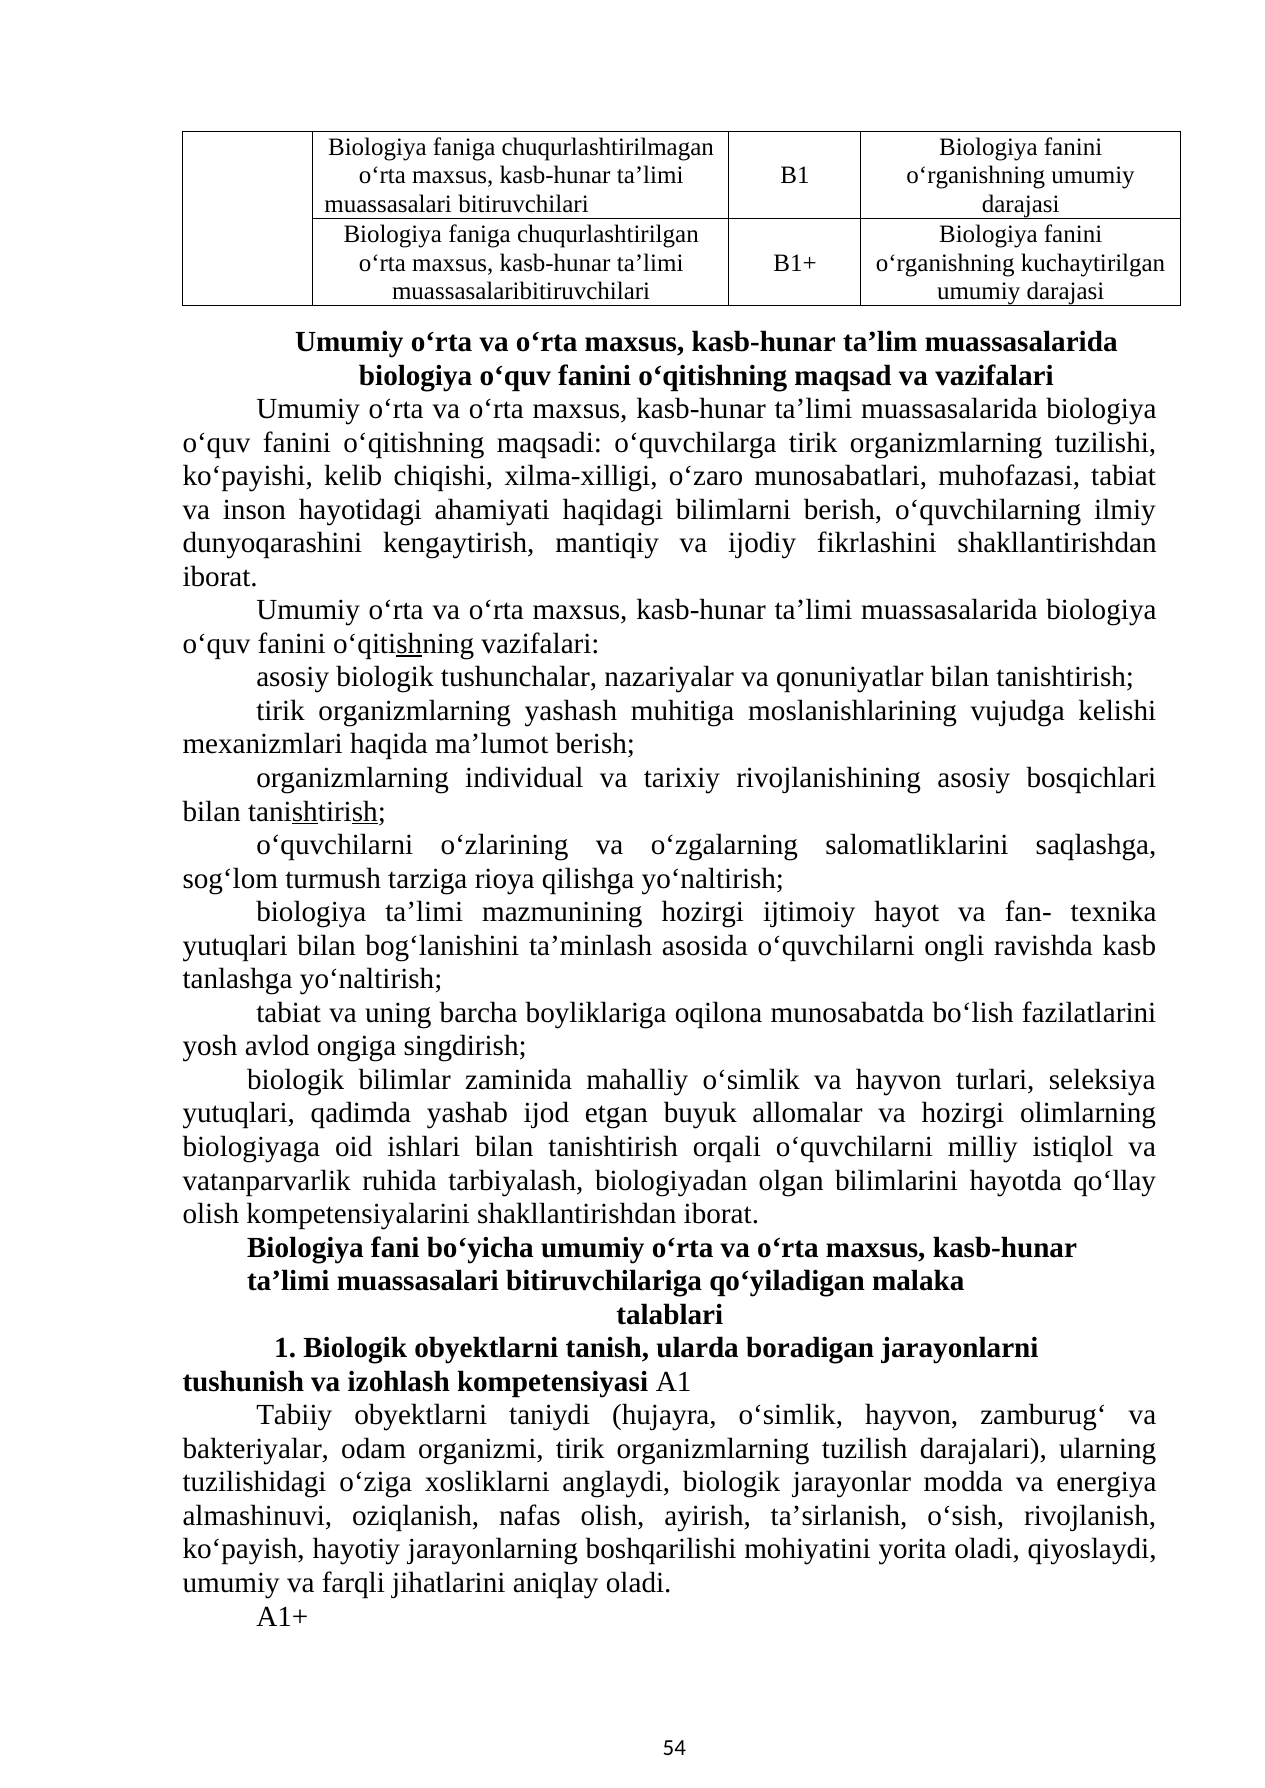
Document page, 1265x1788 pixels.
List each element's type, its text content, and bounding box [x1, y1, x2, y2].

text Umumiy o‘rta va o‘rta maxsus, kasb-hunar ta’limi muassasalarida biologiya o‘quv fanini o‘qitishning maqsadi: o‘quvchilarga tirik organizmlarning tuzilishi, ko‘payishi, kelib chiqishi, xilma-xilligi, o‘zaro munosabatlari, muhofazasi, tabiat va inson hayotidagi ahamiyati haqidagi bilimlarni berish, o‘quvchilarning ilmiy dunyoqarashini kengaytirish, mantiqiy va ijodiy fikrlashini shakllantirishdan iborat. [182, 391, 1157, 592]
table_cell B1 [729, 132, 860, 218]
text Umumiy o‘rta va o‘rta maxsus, kasb-hunar ta’lim muassasalarida biologiya o‘quv fanini o‘qitishning maqsad va vazifalari [278, 324, 1134, 391]
table_cell B1+ [729, 219, 860, 305]
text talablari [182, 1297, 1157, 1330]
text asosiy biologik tushunchalar, nazariyalar va qonuniyatlar bilan tanishtirish; [182, 659, 1157, 693]
text tirik organizmlarning yashash muhitiga moslanishlarining vujudga kelishi mexanizmlari haqida ma’lumot berish; [182, 693, 1157, 760]
table_cell Biologiya faniga chuqurlashtirilmagan o‘rta maxsus, kasb-hunar ta’limi muassasalari bitiruvchilari [313, 132, 728, 218]
text A1+ [182, 1599, 1157, 1632]
text biologiya ta’limi mazmunining hozirgi ijtimoiy hayot va fan- texnika yutuqlari bilan bog‘lanishini ta’minlash asosida o‘quvchilarni ongli ravishda kasb tanlashga yo‘naltirish; [182, 894, 1157, 995]
text Biologiya fani bo‘yicha umumiy o‘rta va o‘rta maxsus, kasb-hunar ta’limi muassasalari bitiruvchilariga qo‘yiladigan malaka [247, 1230, 1157, 1297]
text Umumiy o‘rta va o‘rta maxsus, kasb-hunar ta’limi muassasalarida biologiya o‘quv fanini o‘qitishning vazifalari: [182, 592, 1157, 659]
text o‘quvchilarni o‘zlarining va o‘zgalarning salomatliklarini saqlashga, sog‘lom turmush tarziga rioya qilishga yo‘naltirish; [182, 827, 1157, 894]
text tabiat va uning barcha boyliklariga oqilona munosabatda bo‘lish fazilatlarini yosh avlod ongiga singdirish; [182, 995, 1157, 1062]
text biologik bilimlar zaminida mahalliy o‘simlik va hayvon turlari, seleksiya yutuqlari, qadimda yashab ijod etgan buyuk allomalar va hozirgi olimlarning biologiyaga oid ishlari bilan tanishtirish orqali o‘quvchilarni milliy istiqlol va vatanparvarlik ruhida tarbiyalash, biologiyadan olgan bilimlarini hayotda qo‘llay olish kompetensiyalarini shakllantirishdan iborat. [182, 1062, 1157, 1230]
table_cell Biologiya fanini o‘rganishning umumiy darajasi [861, 132, 1180, 218]
text 1. Biologik obyektlarni tanish, ularda boradigan jarayonlarni tushunish va izohlash kompetensiyasi A1 [182, 1330, 1157, 1397]
text Tabiiy obyektlarni taniydi (hujayra, o‘simlik, hayvon, zamburug‘ va bakteriyalar, odam organizmi, tirik organizmlarning tuzilish darajalari), ularning tuzilishidagi o‘ziga xosliklarni anglaydi, biologik jarayonlar modda va energiya almashinuvi, oziqlanish, nafas olish, ayirish, ta’sirlanish, o‘sish, rivojlanish, ko‘payish, hayotiy jarayonlarning boshqarilishi mohiyatini yorita oladi, qiyoslaydi, umumiy va farqli jihatlarini aniqlay oladi. [182, 1397, 1157, 1599]
table_cell Biologiya faniga chuqurlashtirilgan o‘rta maxsus, kasb-hunar ta’limi muassasalaribitiruvchilari [313, 219, 728, 305]
text organizmlarning individual va tarixiy rivojlanishining asosiy bosqichlari bilan tanishtirish; [182, 760, 1157, 827]
table_cell Biologiya fanini o‘rganishning kuchaytirilgan umumiy darajasi [861, 219, 1180, 305]
table_cell [183, 132, 312, 305]
